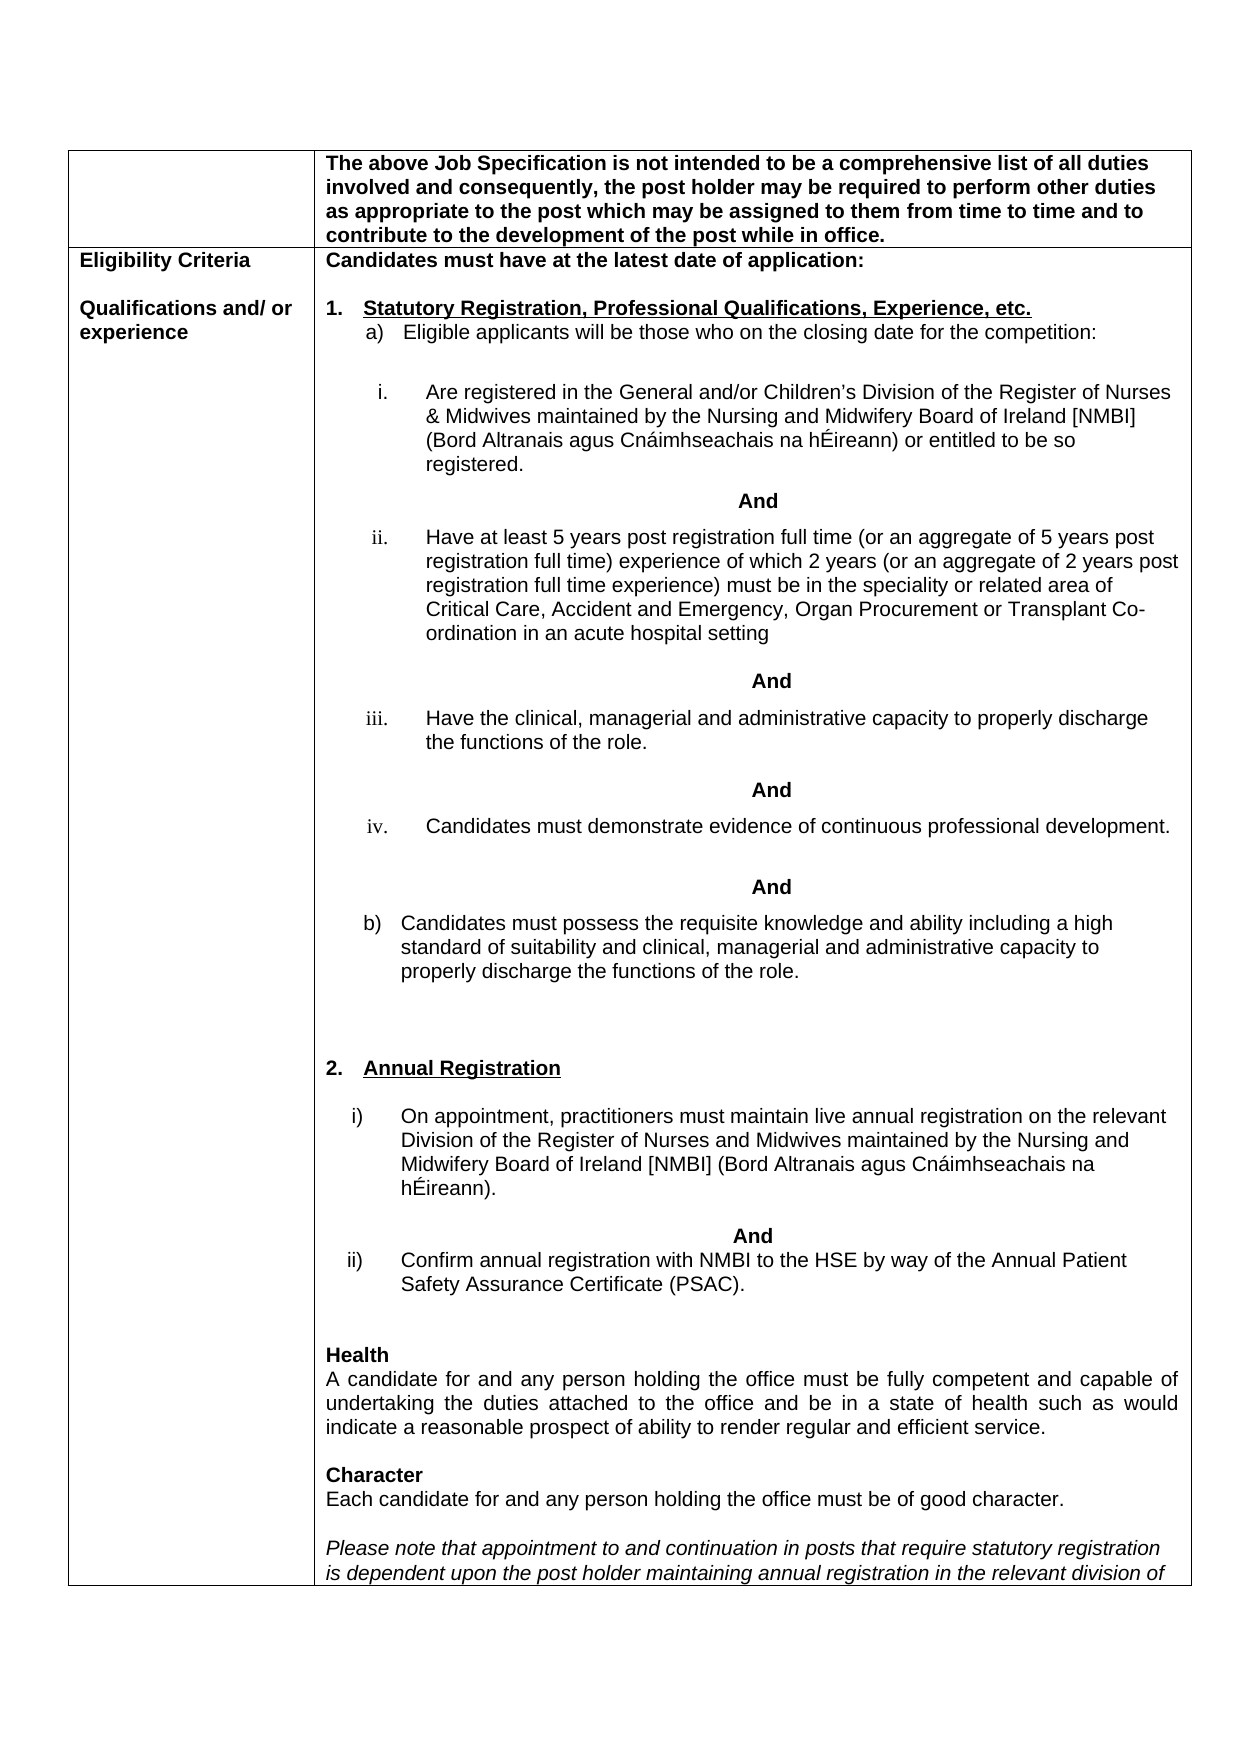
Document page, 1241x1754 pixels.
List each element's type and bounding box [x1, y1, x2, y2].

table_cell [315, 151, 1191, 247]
table_cell [315, 248, 1191, 1585]
table_cell [69, 151, 314, 247]
table_cell [69, 248, 314, 1585]
